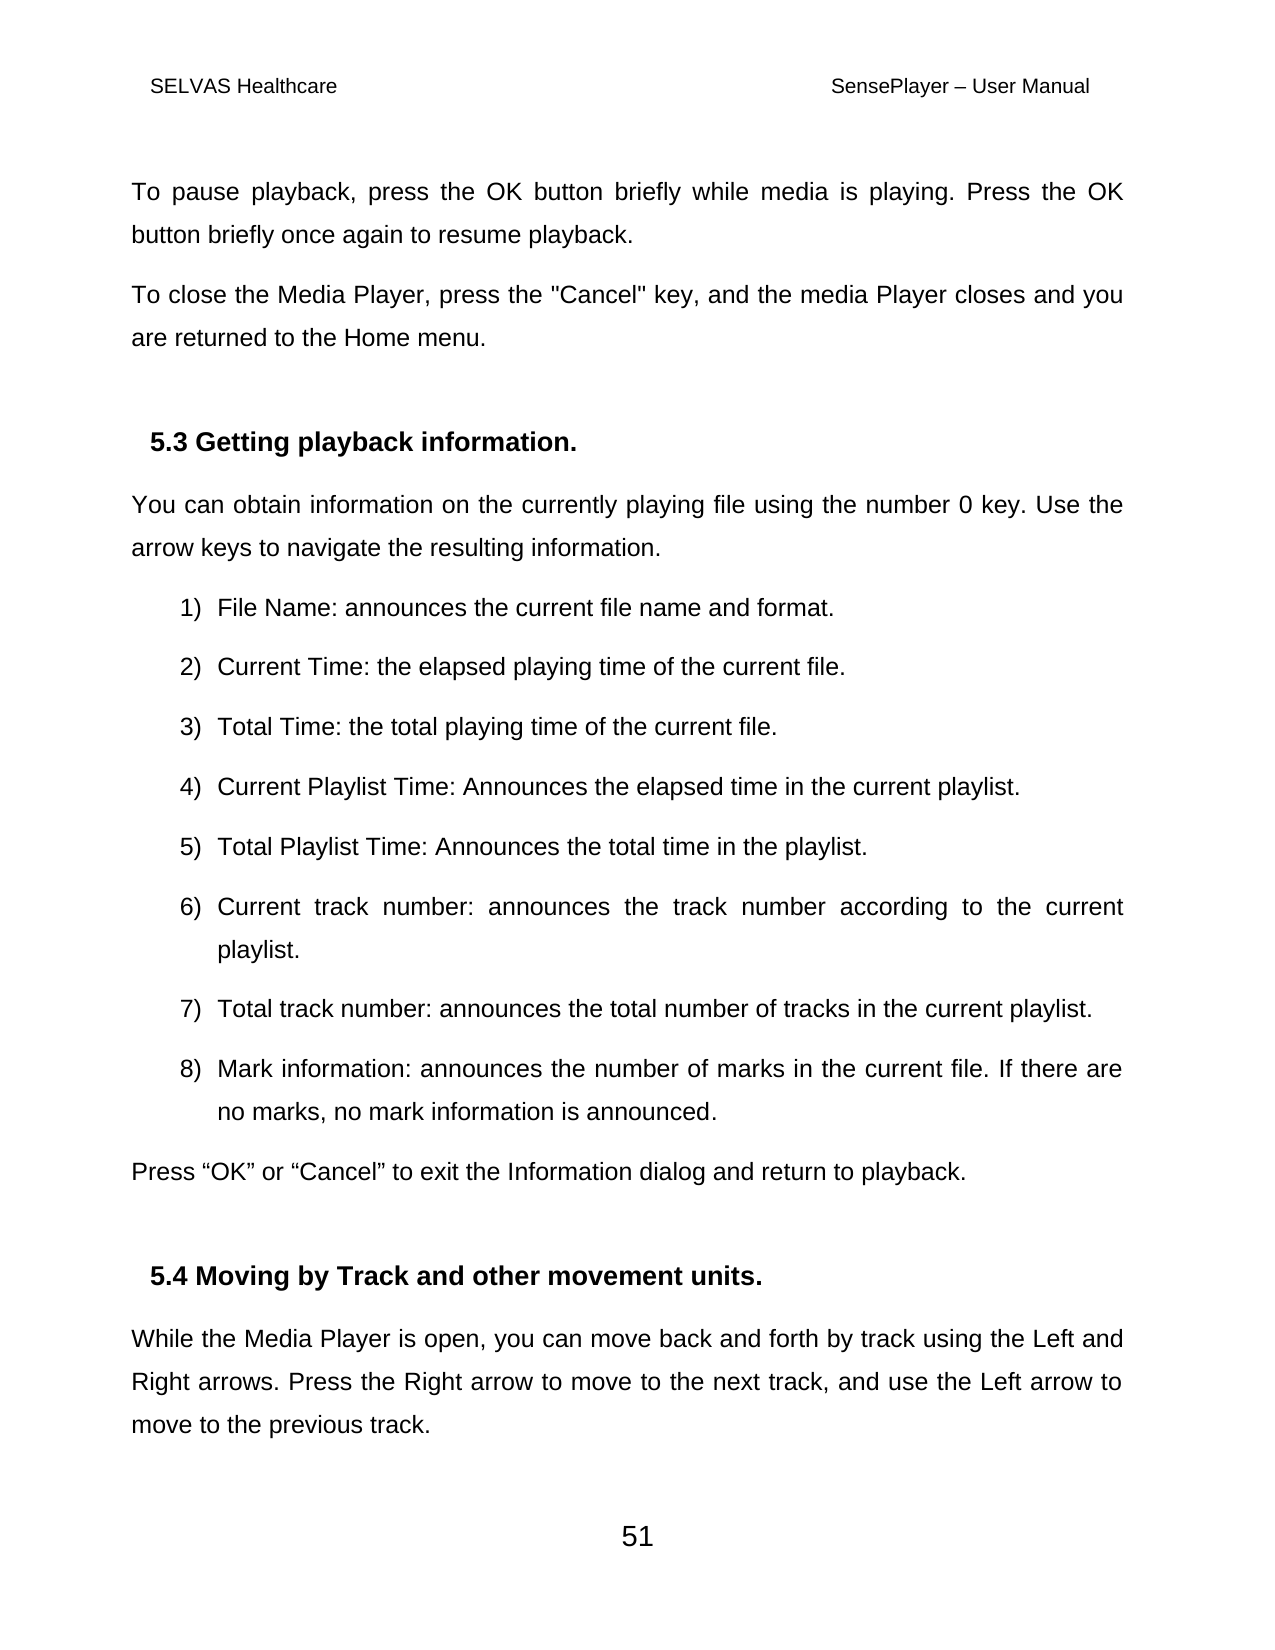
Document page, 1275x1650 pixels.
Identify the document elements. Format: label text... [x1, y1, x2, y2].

list Total track number: announces the total number of tracks in the current playlist. [179, 994, 1125, 1023]
list Mark information: announces the number of marks in the current file. If there are no marks, no mark information is announced. [179, 1054, 1125, 1126]
list Total Time: the total playing time of the current file. [179, 712, 1125, 741]
list Current track number: announces the track number according to the current playlist. [179, 892, 1125, 963]
list Current Time: the elapsed playing time of the current file. [179, 652, 1125, 681]
list Total Playlist Time: Announces the total time in the playlist. [179, 832, 1125, 861]
subtitle 5.3 Getting playback information. [150, 426, 1125, 457]
text Press “OK” or “Cancel” to exit the Information dialog and return to playback. [131, 1157, 1125, 1186]
list File Name: announces the current file name and format. [179, 593, 1125, 621]
text While the Media Player is open, you can move back and forth by track using the Left and Right arrows. Press the Right arrow to move to the next track, and use the Left arrow to move to the previous track. [131, 1324, 1125, 1439]
text You can obtain information on the currently playing file using the number 0 key. Use the arrow keys to navigate the resulting information. [131, 490, 1125, 562]
text To pause playback, press the OK button briefly while media is playing. Press the OK button briefly once again to resume playback. [131, 177, 1125, 249]
list Current Playlist Time: Announces the elapsed time in the current playlist. [179, 772, 1125, 801]
text To close the Media Player, press the "Cancel" key, and the media Player closes and you are returned to the Home menu. [131, 280, 1125, 352]
subtitle 5.4 Moving by Track and other movement units. [150, 1260, 1125, 1291]
